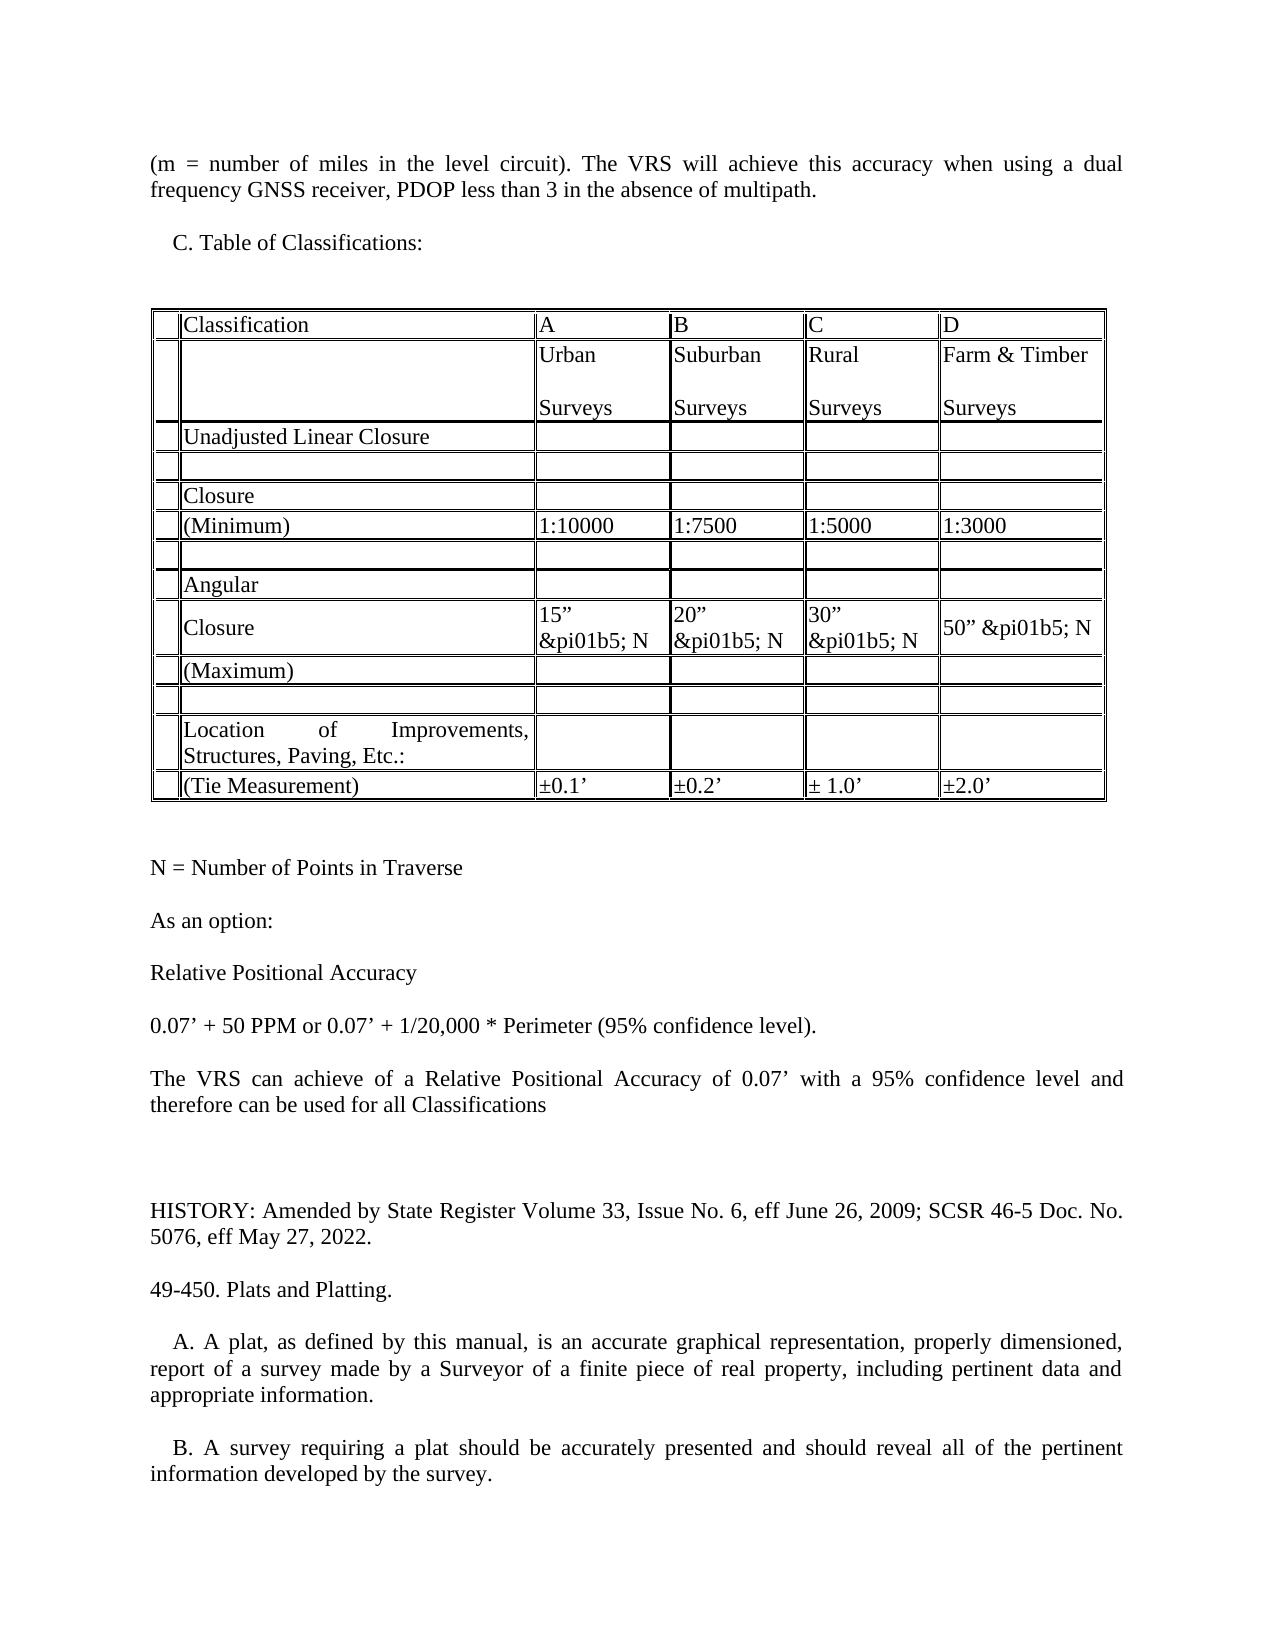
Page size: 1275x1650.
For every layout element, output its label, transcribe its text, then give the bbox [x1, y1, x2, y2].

table_cell [807, 571, 938, 597]
table_cell Suburban Surveys [672, 341, 803, 420]
text Relative Positional Accuracy [150, 959, 1125, 986]
table_cell B [670, 310, 805, 338]
table_cell Closure [182, 601, 534, 653]
table_cell [537, 542, 669, 568]
table_cell ±0.2’ [670, 769, 805, 798]
table_cell [154, 769, 180, 798]
text C. Table of Classifications: [150, 229, 1125, 255]
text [150, 150, 1125, 203]
table_cell 1:3000 [940, 509, 1105, 538]
table_cell [807, 687, 938, 713]
table_cell C [805, 312, 939, 338]
table_cell [537, 483, 669, 509]
table_cell [807, 657, 938, 683]
table_cell [941, 683, 1104, 713]
table_cell [152, 568, 178, 597]
table_cell Farm & Timber Surveys [940, 338, 1105, 420]
table_cell Location of Improvements, Structures, Paving, Etc.: [182, 716, 534, 768]
table_cell [182, 687, 534, 713]
table_cell [182, 542, 534, 568]
text 49-450. Plats and Platting. [150, 1276, 1125, 1302]
table_cell 15” &pi01b5; N [537, 601, 669, 653]
table_cell 1:5000 [807, 512, 938, 538]
table_cell [941, 450, 1104, 479]
text B. A survey requiring a plat should be accurately presented and should reveal all of the pertinent information developed by the survey. [150, 1434, 1125, 1487]
text The VRS can achieve of a Relative Positional Accuracy of 0.07’ with a 95% confidence level and therefore can be used for all Classifications [150, 1065, 1125, 1118]
table_cell [941, 654, 1104, 683]
table_cell [672, 542, 803, 568]
table_cell [154, 538, 178, 568]
table_cell [537, 716, 669, 768]
table_cell [537, 687, 669, 713]
table_cell [672, 687, 803, 713]
table_cell Classification [180, 312, 536, 338]
text A. A plat, as defined by this manual, is an accurate graphical representation, properly dimensioned, report of a survey made by a Surveyor of a finite piece of real property, including pertinent data and appropriate information. [150, 1328, 1125, 1407]
table_cell [672, 716, 803, 768]
table_cell [807, 716, 938, 768]
table_cell 30” &pi01b5; N [807, 601, 938, 653]
table_cell [941, 538, 1104, 568]
table_cell (Maximum) [182, 657, 534, 683]
table_cell [672, 423, 803, 449]
table_cell [941, 479, 1104, 509]
table_cell [807, 542, 938, 568]
table_cell [807, 423, 938, 449]
table_cell Urban Surveys [537, 341, 669, 420]
table_cell [941, 420, 1104, 449]
table_cell D [940, 312, 1104, 338]
table_cell [152, 713, 180, 768]
table_cell ±0.1’ [536, 772, 670, 798]
table_cell [537, 657, 669, 683]
table_cell [941, 568, 1105, 597]
table_cell [154, 479, 178, 509]
table_cell [154, 420, 178, 449]
table_cell [672, 483, 803, 509]
table_cell [672, 571, 803, 597]
table_cell (Minimum) [182, 512, 534, 538]
table_cell [537, 423, 669, 449]
table_cell [672, 657, 803, 683]
table_cell Rural Surveys [807, 341, 938, 420]
table_cell [940, 713, 1105, 768]
table_cell [154, 450, 178, 479]
table_cell [154, 654, 178, 683]
table_cell [182, 341, 534, 420]
table_cell [537, 571, 669, 597]
text N = Number of Points in Traverse [150, 854, 1125, 880]
table_cell 1:10000 [537, 512, 669, 538]
table_cell ± 1.0’ [805, 772, 939, 798]
table_cell [154, 310, 180, 338]
table_cell [807, 483, 938, 509]
table_cell [672, 453, 803, 479]
table_cell Angular [182, 571, 534, 597]
table_cell [154, 598, 178, 653]
text HISTORY: Amended by State Register Volume 33, Issue No. 6, eff June 26, 2009; SCSR 46-5 Doc. No. 5076, eff May 27, 2022. [150, 1197, 1125, 1249]
table_cell [154, 683, 178, 713]
table_cell [807, 453, 938, 479]
table_cell [152, 338, 180, 420]
table_cell 1:7500 [672, 512, 803, 538]
table_cell Closure [182, 483, 534, 509]
table_cell A [536, 310, 670, 338]
text As an option: [150, 907, 1125, 933]
table_cell ±2.0’ [940, 769, 1104, 798]
table_cell Unadjusted Linear Closure [182, 423, 534, 449]
table_cell (Tie Measurement) [180, 772, 536, 798]
table_cell [537, 453, 669, 479]
table_cell [182, 453, 534, 479]
table_cell 20” &pi01b5; N [672, 601, 803, 653]
table_cell 50” &pi01b5; N [941, 598, 1104, 653]
table_cell [152, 509, 180, 538]
text 0.07’ + 50 PPM or 0.07’ + 1/20,000 * Perimeter (95% confidence level). [150, 1012, 1125, 1038]
